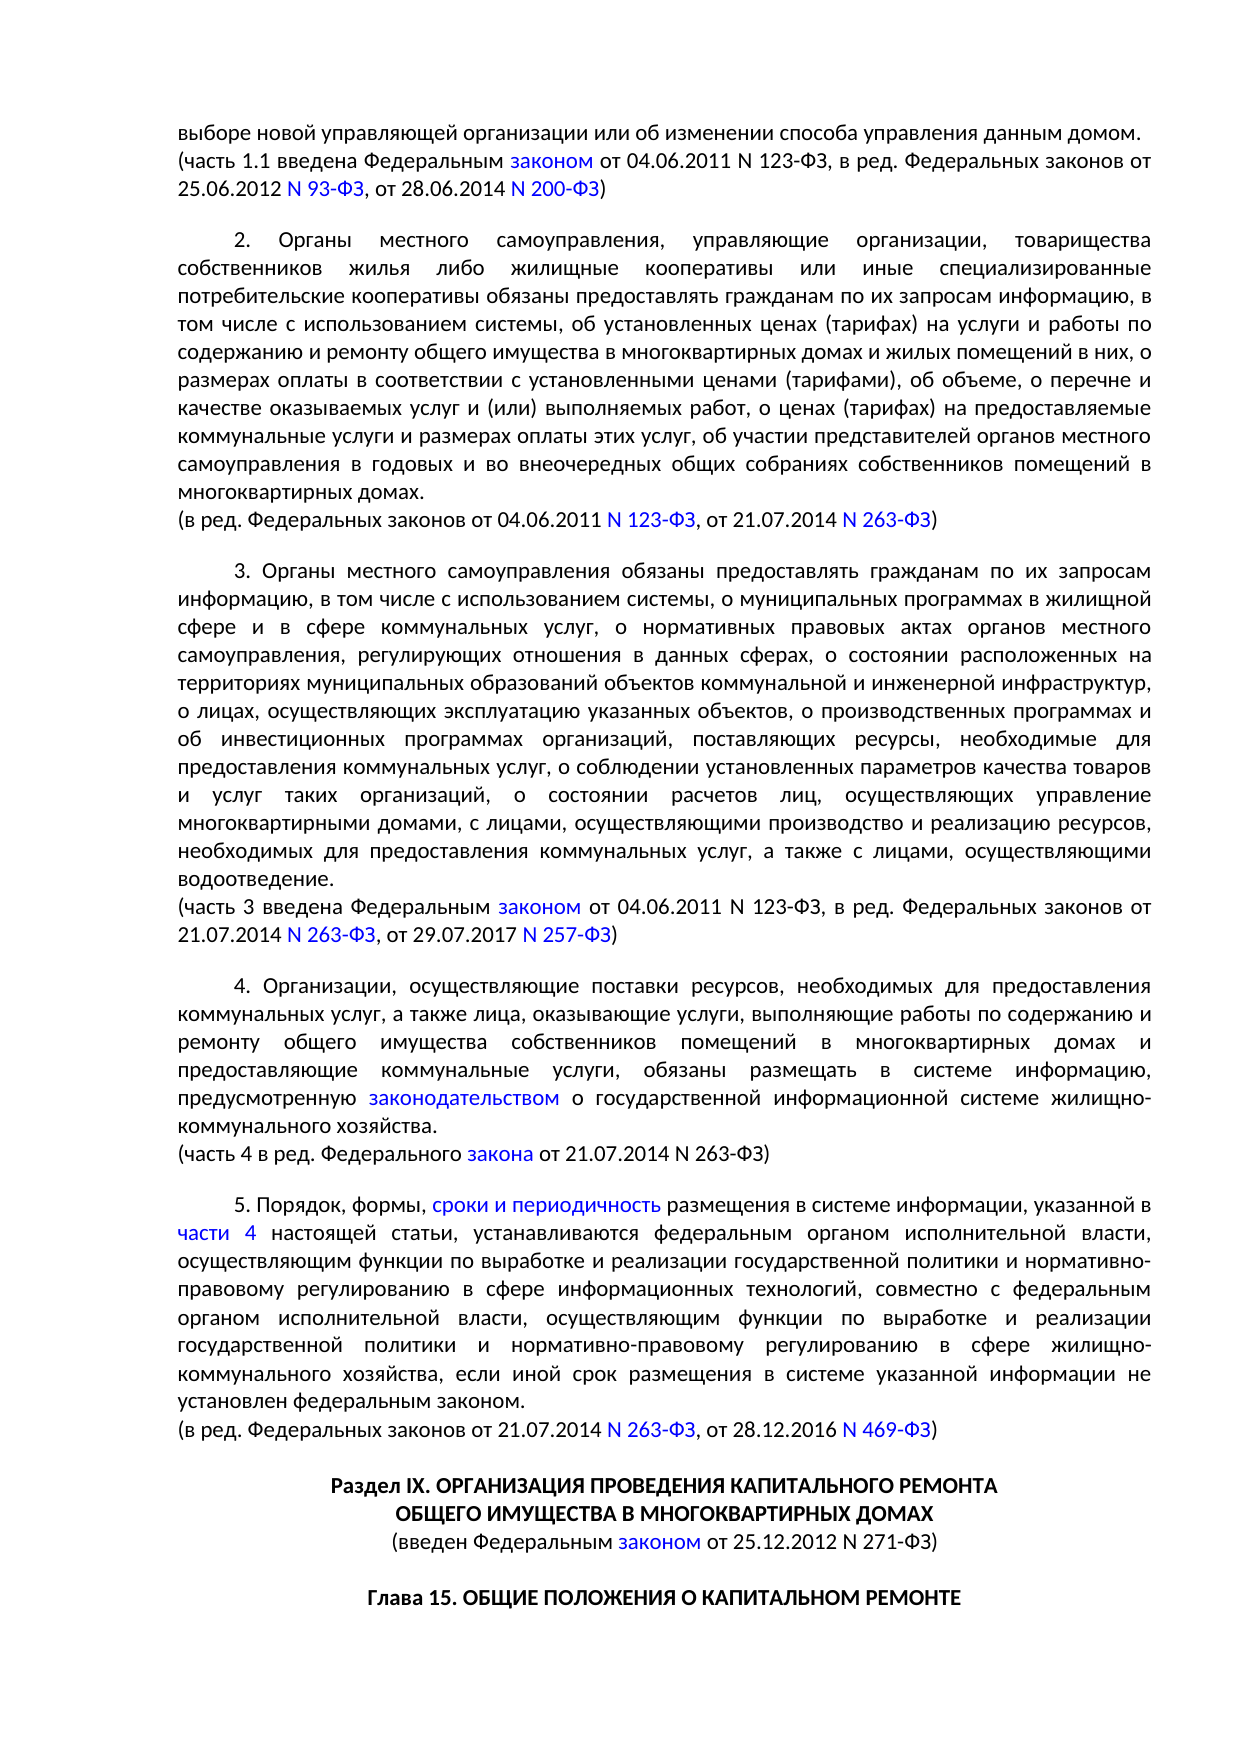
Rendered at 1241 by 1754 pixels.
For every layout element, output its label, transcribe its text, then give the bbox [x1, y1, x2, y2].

text 4. Организации, осуществляющие поставки ресурсов, необходимых для предоставления коммунальных услуг, а также лица, оказывающие услуги, выполняющие работы по содержанию и ремонту общего имущества собственников помещений в многоквартирных домах и предоставляющие коммунальные услуги, обязаны размещать в системе информацию, предусмотренную законодательством о государственной информационной системе жилищно-коммунального хозяйства. [177, 971, 1152, 1139]
title Глава 15. ОБЩИЕ ПОЛОЖЕНИЯ О КАПИТАЛЬНОМ РЕМОНТЕ [177, 1583, 1152, 1611]
text (часть 4 в ред. Федерального закона от 21.07.2014 N 263-ФЗ) [177, 1139, 1152, 1168]
text (часть 1.1 введена Федеральным законом от 04.06.2011 N 123-ФЗ, в ред. Федеральных законов от 25.06.2012 N 93-ФЗ, от 28.06.2014 N 200-ФЗ) [177, 146, 1152, 202]
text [177, 118, 1152, 146]
title ОБЩЕГО ИМУЩЕСТВА В МНОГОКВАРТИРНЫХ ДОМАХ [177, 1499, 1152, 1527]
text 3. Органы местного самоуправления обязаны предоставлять гражданам по их запросам информацию, в том числе с использованием системы, о муниципальных программах в жилищной сфере и в сфере коммунальных услуг, о нормативных правовых актах органов местного самоуправления, регулирующих отношения в данных сферах, о состоянии расположенных на территориях муниципальных образований объектов коммунальной и инженерной инфраструктур, о лицах, осуществляющих эксплуатацию указанных объектов, о производственных программах и об инвестиционных программах организаций, поставляющих ресурсы, необходимые для предоставления коммунальных услуг, о соблюдении установленных параметров качества товаров и услуг таких организаций, о состоянии расчетов лиц, осуществляющих управление многоквартирными домами, с лицами, осуществляющими производство и реализацию ресурсов, необходимых для предоставления коммунальных услуг, а также с лицами, осуществляющими водоотведение. [177, 556, 1152, 892]
title Раздел IX. ОРГАНИЗАЦИЯ ПРОВЕДЕНИЯ КАПИТАЛЬНОГО РЕМОНТА [177, 1471, 1152, 1499]
text (в ред. Федеральных законов от 21.07.2014 N 263-ФЗ, от 28.12.2016 N 469-ФЗ) [177, 1415, 1152, 1443]
text (в ред. Федеральных законов от 04.06.2011 N 123-ФЗ, от 21.07.2014 N 263-ФЗ) [177, 505, 1152, 533]
text 2. Органы местного самоуправления, управляющие организации, товарищества собственников жилья либо жилищные кооперативы или иные специализированные потребительские кооперативы обязаны предоставлять гражданам по их запросам информацию, в том числе с использованием системы, об установленных ценах (тарифах) на услуги и работы по содержанию и ремонту общего имущества в многоквартирных домах и жилых помещений в них, о размерах оплаты в соответствии с установленными ценами (тарифами), об объеме, о перечне и качестве оказываемых услуг и (или) выполняемых работ, о ценах (тарифах) на предоставляемые коммунальные услуги и размерах оплаты этих услуг, об участии представителей органов местного самоуправления в годовых и во внеочередных общих собраниях собственников помещений в многоквартирных домах. [177, 225, 1152, 505]
text 5. Порядок, формы, сроки и периодичность размещения в системе информации, указанной в части 4 настоящей статьи, устанавливаются федеральным органом исполнительной власти, осуществляющим функции по выработке и реализации государственной политики и нормативно-правовому регулированию в сфере информационных технологий, совместно с федеральным органом исполнительной власти, осуществляющим функции по выработке и реализации государственной политики и нормативно-правовому регулированию в сфере жилищно-коммунального хозяйства, если иной срок размещения в системе указанной информации не установлен федеральным законом. [177, 1191, 1152, 1415]
text (часть 3 введена Федеральным законом от 04.06.2011 N 123-ФЗ, в ред. Федеральных законов от 21.07.2014 N 263-ФЗ, от 29.07.2017 N 257-ФЗ) [177, 892, 1152, 948]
text (введен Федеральным законом от 25.12.2012 N 271-ФЗ) [177, 1527, 1152, 1555]
